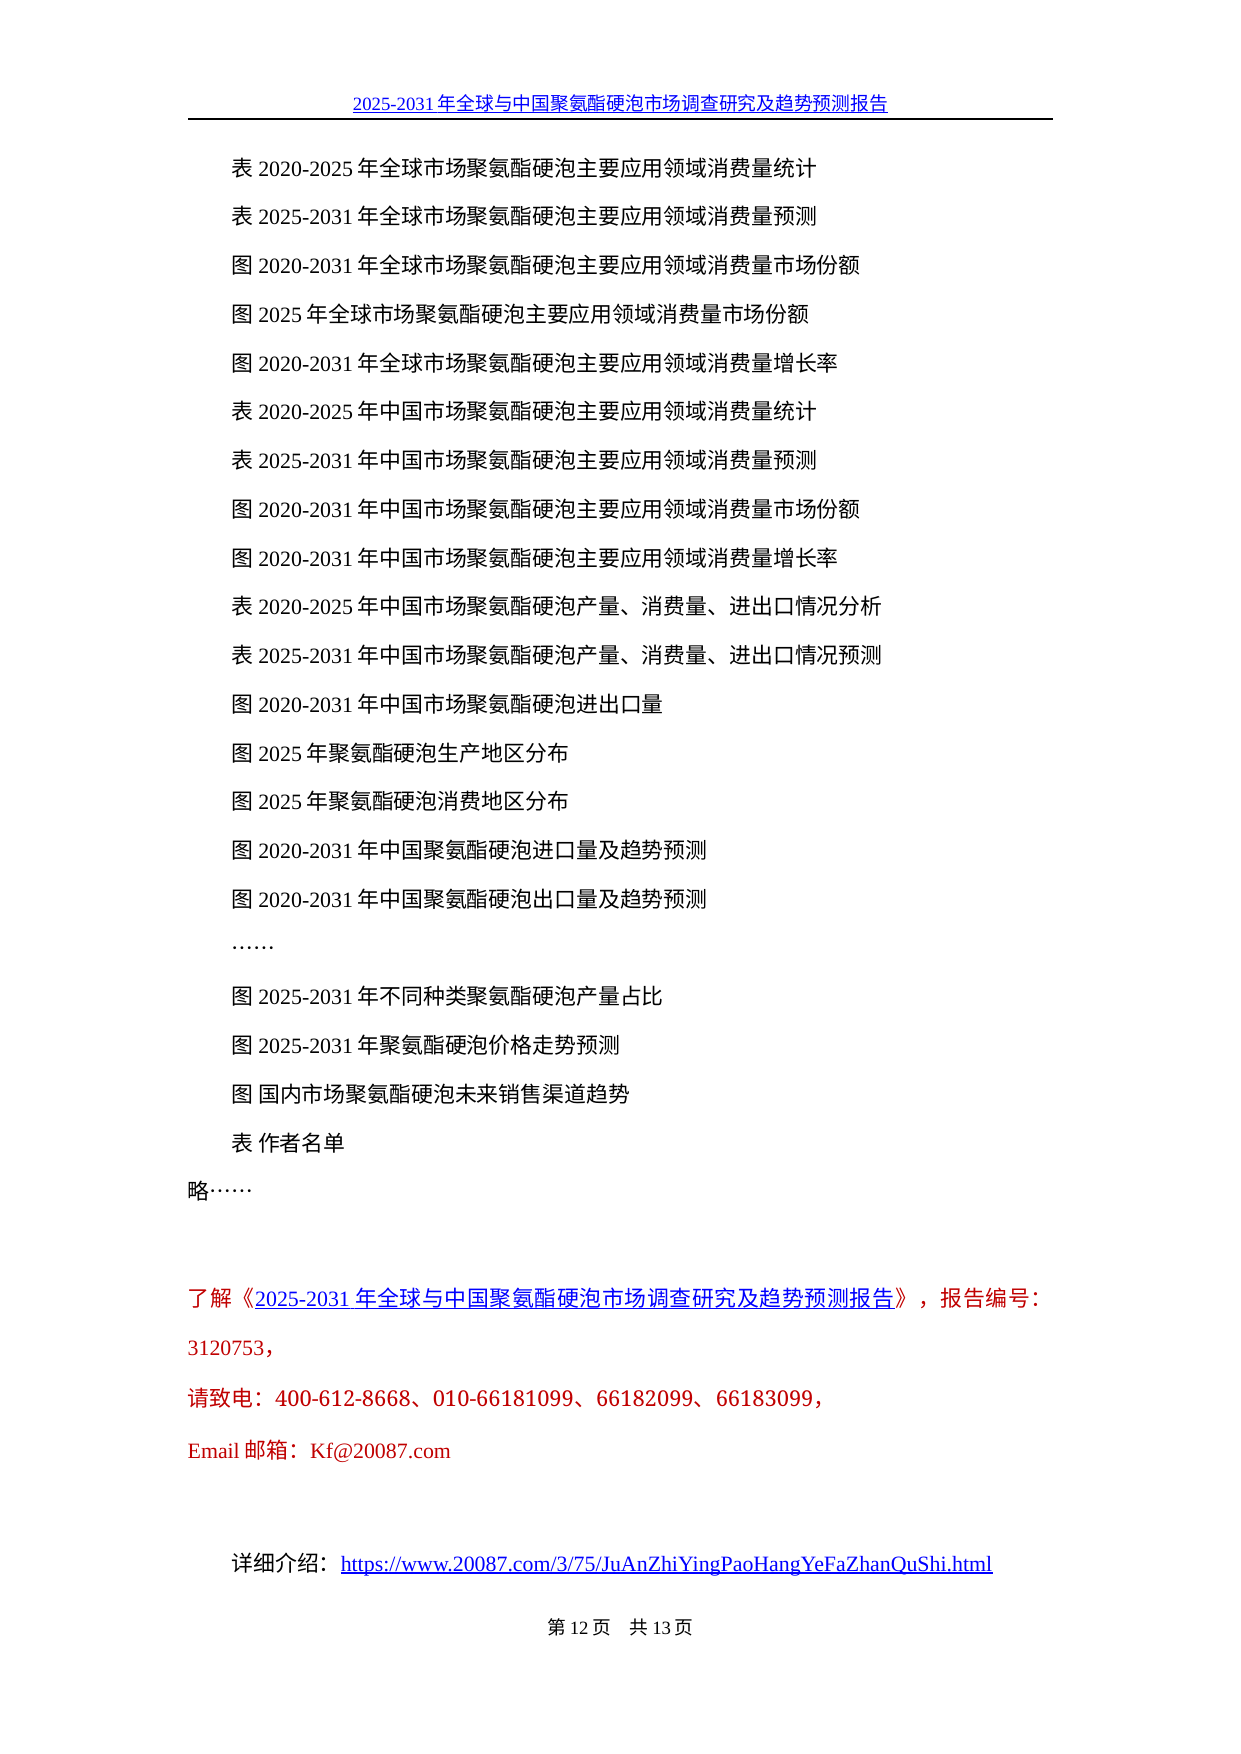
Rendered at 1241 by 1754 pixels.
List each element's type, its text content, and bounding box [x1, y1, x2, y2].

text Email邮箱：Kf@20087.com [187, 1432, 1053, 1465]
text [187, 150, 1053, 1206]
text 详细介绍：https://www.20087.com/3/75/JuAnZhiYingPaoHangYeFaZhanQuShi.html [187, 1545, 1053, 1578]
text 请致电：400-612-8668、010-66181099、66182099、66183099， [187, 1381, 1053, 1413]
text 了解《2025-2031年全球与中国聚氨酯硬泡市场调查研究及趋势预测报告》，报告编号：3120753， [187, 1280, 1053, 1362]
